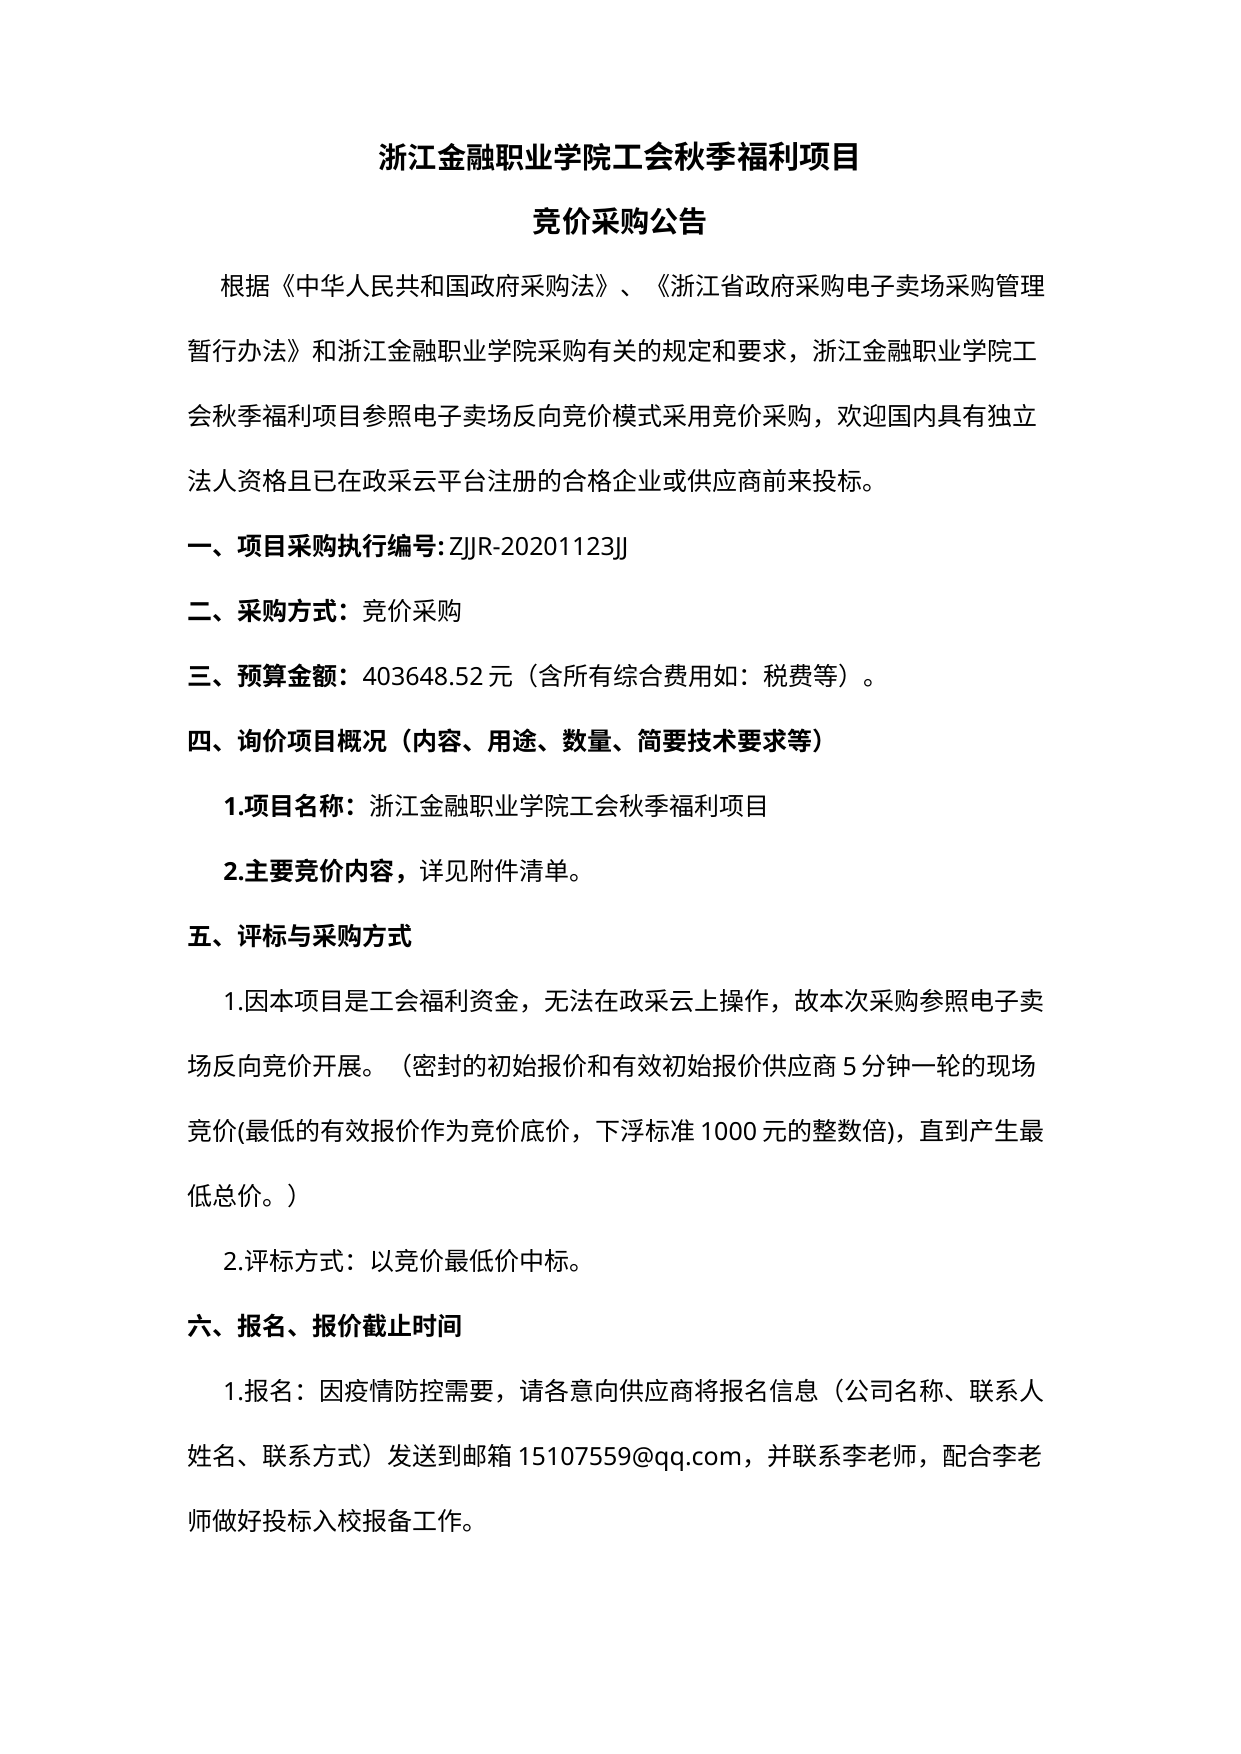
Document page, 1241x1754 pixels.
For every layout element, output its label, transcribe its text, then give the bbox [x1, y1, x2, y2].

text 一、项目采购执行编号: ZJJR-20201123JJ [187, 512, 1053, 577]
text 2.评标方式：以竞价最低价中标。 [187, 1227, 1053, 1292]
text 根据《中华人民共和国政府采购法》、《浙江省政府采购电子卖场采购管理暂行办法》和浙江金融职业学院采购有关的规定和要求，浙江金融职业学院工会秋季福利项目参照电子卖场反向竞价模式采用竞价采购，欢迎国内具有独立法人资格且已在政采云平台注册的合格企业或供应商前来投标。 [187, 252, 1053, 512]
text 二、采购方式：竞价采购 [187, 577, 1053, 642]
text 三、预算金额：403648.52元（含所有综合费用如：税费等）。 [187, 642, 1053, 707]
text 四、询价项目概况（内容、用途、数量、简要技术要求等） [187, 707, 1053, 772]
text 1.报名：因疫情防控需要，请各意向供应商将报名信息（公司名称、联系人姓名、联系方式）发送到邮箱15107559@qq.com，并联系李老师，配合李老师做好投标入校报备工作。 [187, 1357, 1053, 1552]
text 浙江金融职业学院工会秋季福利项目 [187, 122, 1053, 187]
text 2.主要竞价内容，详见附件清单。 [187, 837, 1053, 902]
text 竞价采购公告 [187, 187, 1053, 252]
text 五、评标与采购方式 [187, 902, 1053, 967]
text 1.项目名称：浙江金融职业学院工会秋季福利项目 [187, 772, 1053, 837]
text 六、报名、报价截止时间 [187, 1292, 1053, 1357]
text 1.因本项目是工会福利资金，无法在政采云上操作，故本次采购参照电子卖场反向竞价开展。（密封的初始报价和有效初始报价供应商5分钟一轮的现场竞价(最低的有效报价作为竞价底价，下浮标准1000元的整数倍)，直到产生最低总价。） [187, 967, 1053, 1227]
